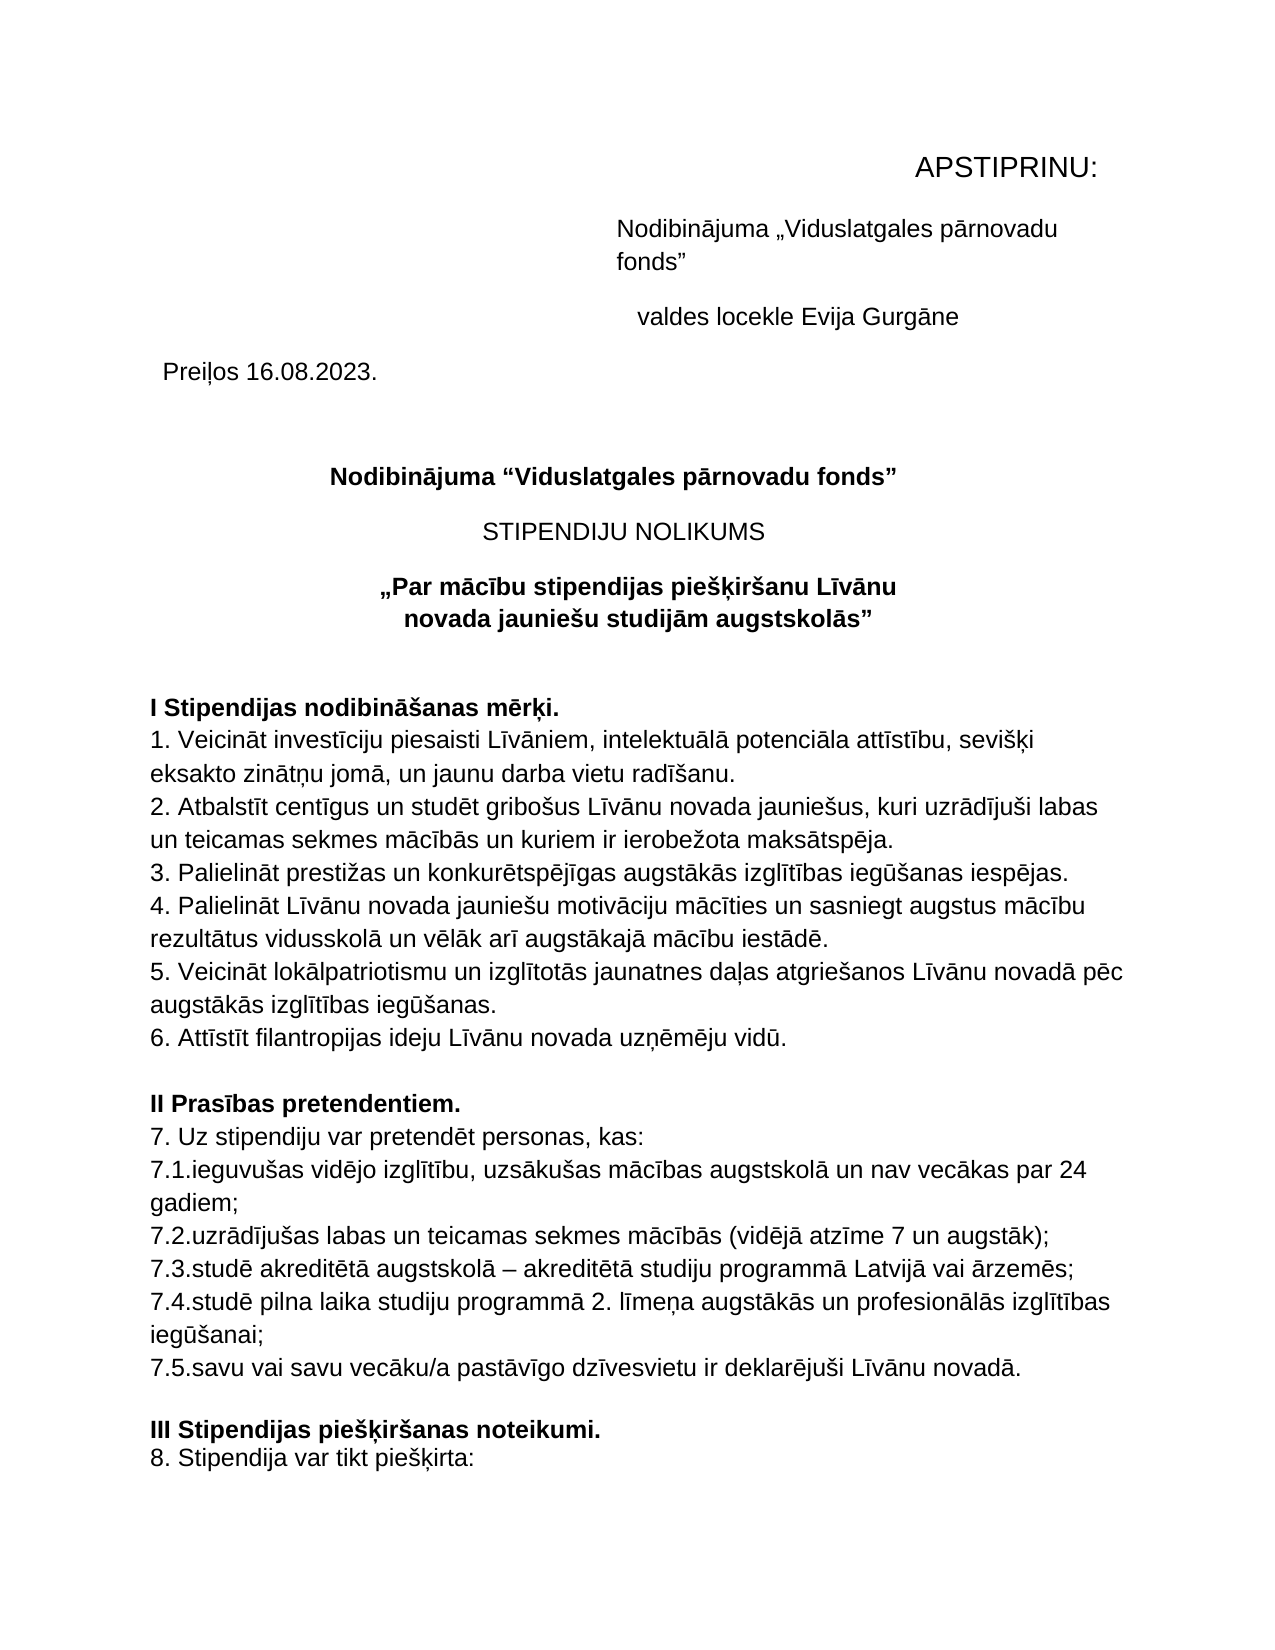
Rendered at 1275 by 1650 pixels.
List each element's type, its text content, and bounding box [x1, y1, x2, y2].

text 4. Palielināt Līvānu novada jauniešu motivāciju mācīties un sasniegt augstus mācību rezultātus vidusskolā un vēlāk arī augstākajā mācību iestādē. [150, 891, 1125, 952]
text 3. Palielināt prestižas un konkurētspējīgas augstākās izglītības iegūšanas iespējas. [150, 858, 1125, 886]
text 1. Veicināt investīciju piesaisti Līvāniem, intelektuālā potenciāla attīstību, sevišķi eksakto zinātņu jomā, un jaunu darba vietu radīšanu. [150, 726, 1125, 787]
text 8. Stipendija var tikt piešķirta: [150, 1443, 1124, 1472]
text II Prasības pretendentiem. [150, 1089, 1126, 1117]
text 7.2.uzrādījušas labas un teicamas sekmes mācībās (vidējā atzīme 7 un augstāk); [150, 1221, 1126, 1249]
text „Par mācību stipendijas piešķiršanu Līvānu novada jauniešu studijām augstskolās” [371, 571, 906, 633]
text 7.4.studē pilna laika studiju programmā 2. līmeņa augstākās un profesionālās izglītības iegūšanai; [150, 1287, 1126, 1349]
text I Stipendijas nodibināšanas mērķi. [150, 692, 1125, 721]
text valdes locekle Evija Gurgāne [637, 302, 1126, 331]
text Nodibinājuma “Viduslatgales pārnovadu fonds” [150, 461, 912, 490]
text Preiļos 16.08.2023. [162, 356, 1126, 385]
text 6. Attīstīt filantropijas ideju Līvānu novada uzņēmēju vidū. [150, 1023, 1125, 1051]
text 7.3.studē akreditētā augstskolā – akreditētā studiju programmā Latvijā vai ārzemēs; [150, 1254, 1126, 1283]
text Nodibinājuma „Viduslatgales pārnovadu fonds” [616, 214, 1127, 276]
text 2. Atbalstīt centīgus un studēt gribošus Līvānu novada jauniešus, kuri uzrādījuši labas un teicamas sekmes mācībās un kuriem ir ierobežota maksātspēja. [150, 792, 1125, 853]
text APSTIPRINU: [915, 150, 1128, 183]
text 7.5.savu vai savu vecāku/a pastāvīgo dzīvesvietu ir deklarējuši Līvānu novadā. [150, 1353, 1126, 1382]
text STIPENDIJU NOLIKUMS [482, 516, 792, 545]
text 7.1.ieguvušas vidējo izglītību, uzsākušas mācības augstskolā un nav vecākas par 24 gadiem; [150, 1155, 1126, 1217]
text 7. Uz stipendiju var pretendēt personas, kas: [150, 1122, 1126, 1151]
text 5. Veicināt lokālpatriotismu un izglītotās jaunatnes daļas atgriešanos Līvānu novadā pēc augstākās izglītības iegūšanas. [150, 957, 1125, 1018]
text III Stipendijas piešķiršanas noteikumi. [150, 1415, 1124, 1443]
